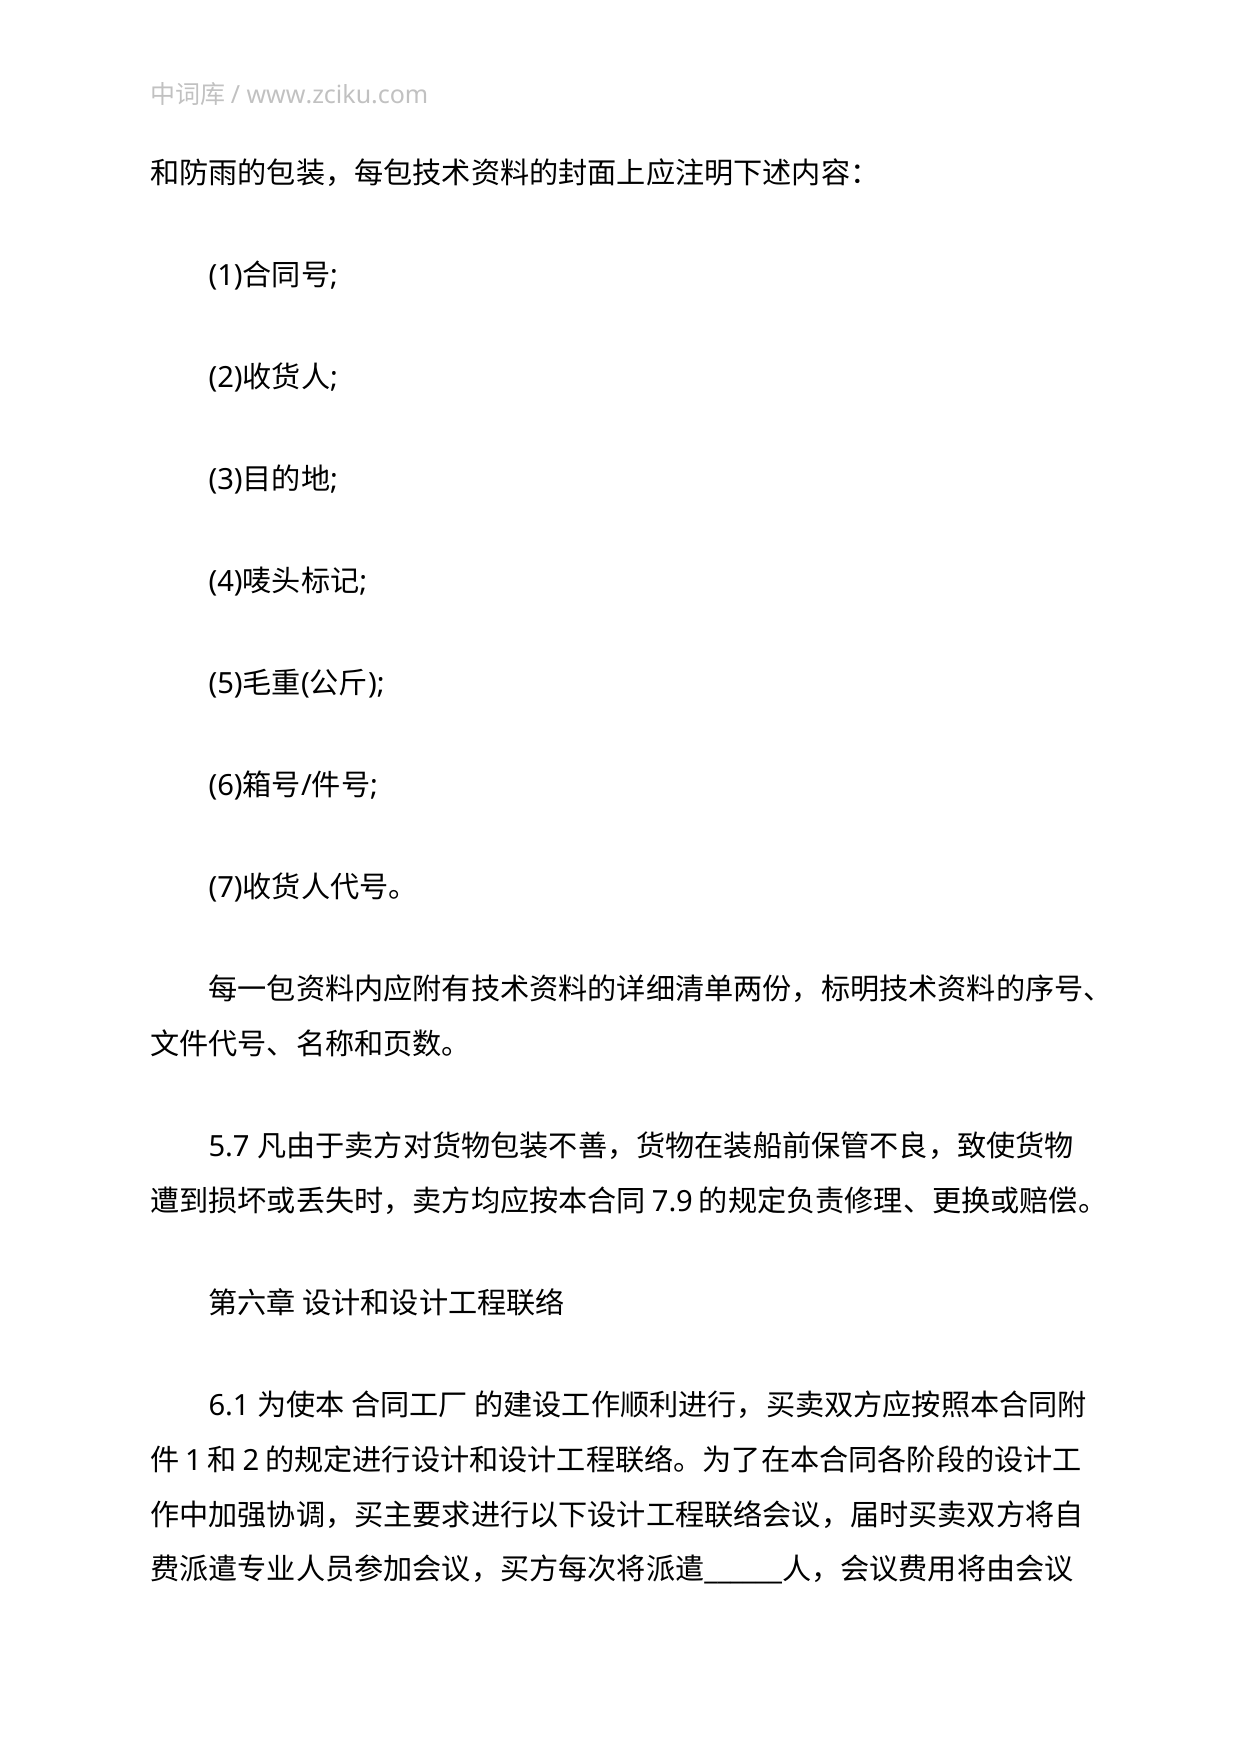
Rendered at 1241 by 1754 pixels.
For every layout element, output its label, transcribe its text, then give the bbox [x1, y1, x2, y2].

text (6)箱号/件号; [150, 762, 1090, 804]
text (1)合同号; [150, 252, 1090, 294]
text (7)收货人代号。 [150, 864, 1090, 906]
text 5.7 凡由于卖方对货物包装不善，货物在装船前保管不良，致使货物遭到损坏或丢失时，卖方均应按本合同7.9的规定负责修理、更换或赔偿。 [150, 1122, 1090, 1220]
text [150, 1381, 1090, 1588]
text 第六章 设计和设计工程联络 [150, 1279, 1090, 1322]
text (3)目的地; [150, 456, 1090, 498]
text (2)收货人; [150, 354, 1090, 396]
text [150, 150, 1090, 192]
text 每一包资料内应附有技术资料的详细清单两份，标明技术资料的序号、文件代号、名称和页数。 [150, 966, 1090, 1063]
text (5)毛重(公斤); [150, 660, 1090, 702]
text (4)唛头标记; [150, 558, 1090, 600]
